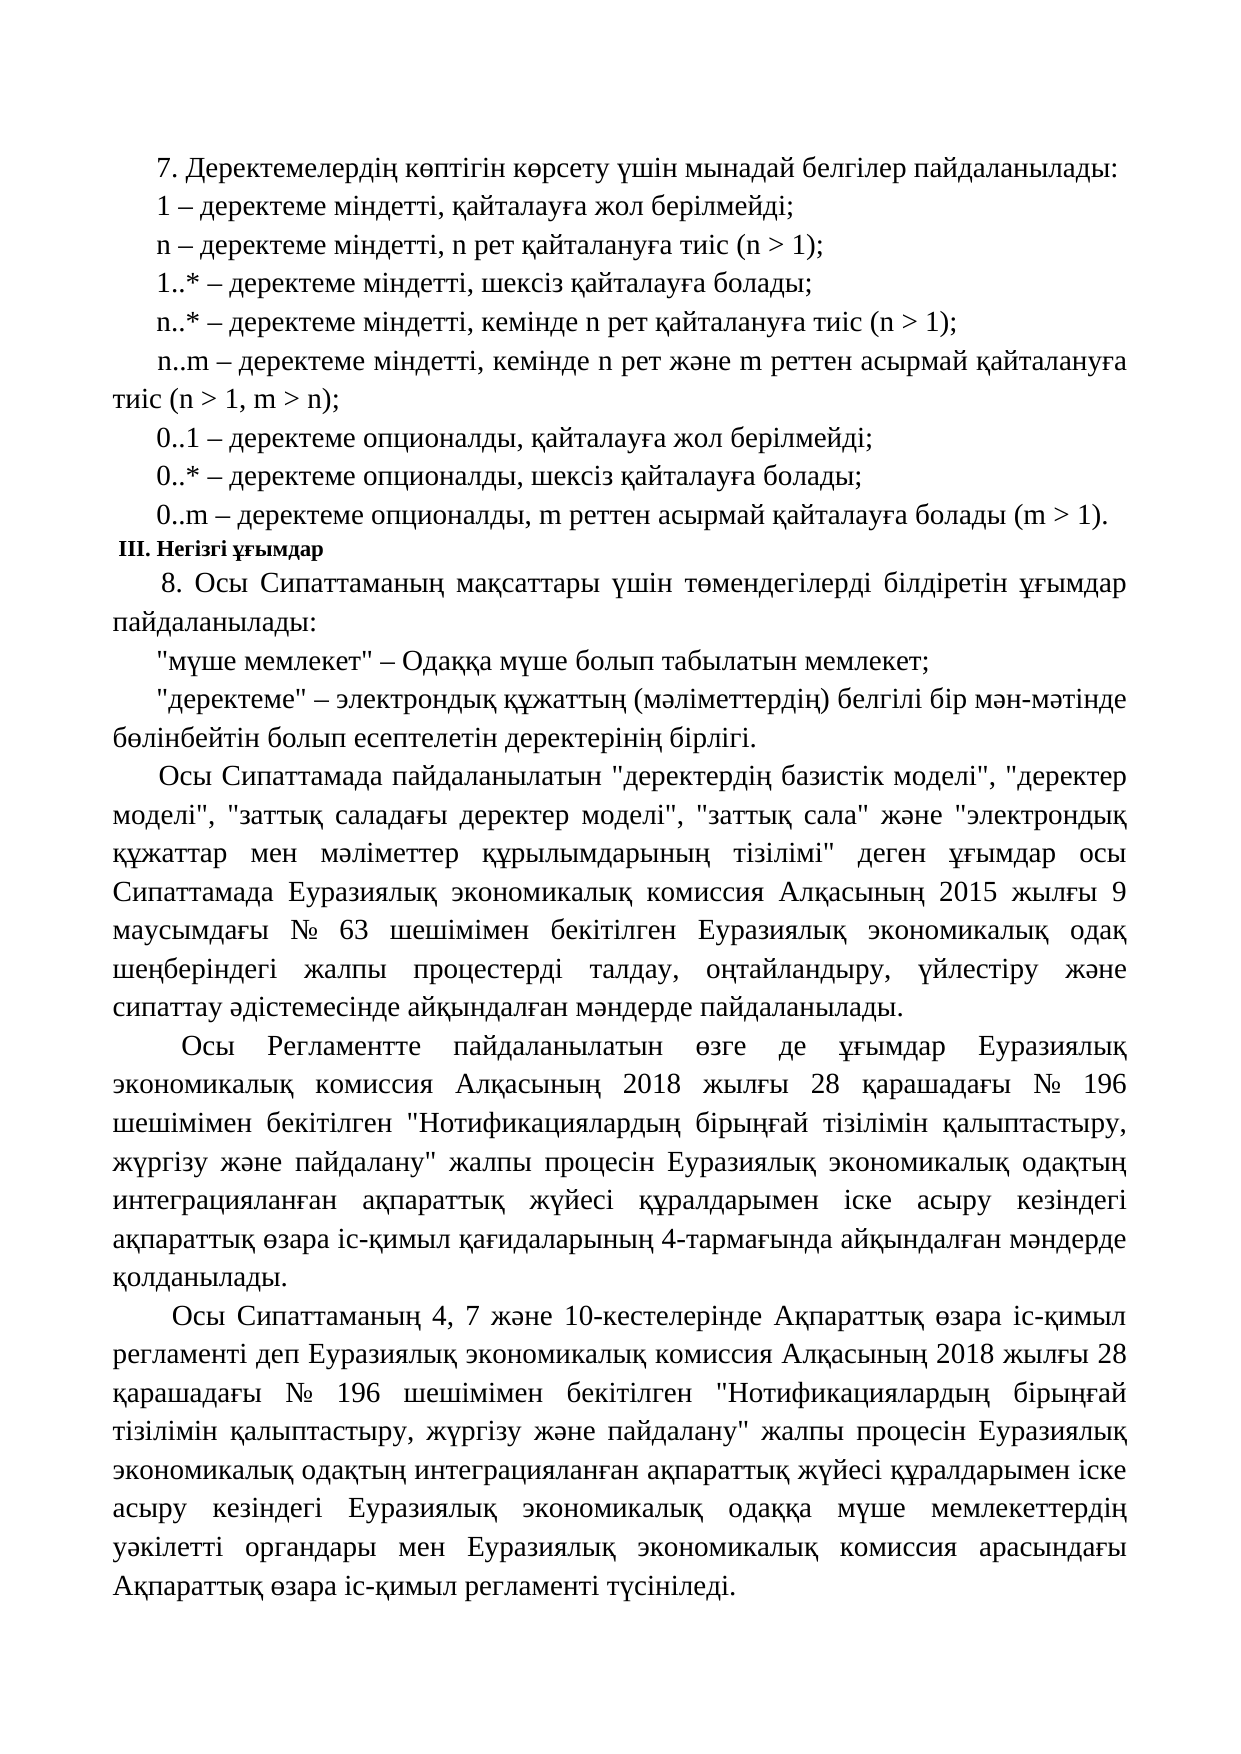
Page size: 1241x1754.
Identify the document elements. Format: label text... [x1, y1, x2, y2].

text n..m – деректеме міндетті, кемінде n рет және m реттен асырмай қайталануға тиіс (n > 1, m > n); [112, 343, 1128, 415]
text Осы Сипаттаманың 4, 7 және 10-кестелерінде Ақпараттық өзара іс-қимыл регламенті деп Еуразиялық экономикалық комиссия Алқасының 2018 жылғы 28 қарашадағы № 196 шешімімен бекітілген "Нотификациялардың бірыңғай тізілімін қалыптастыру, жүргізу және пайдалану" жалпы процесін Еуразиялық экономикалық одақтың интеграцияланған ақпараттық жүйесі құралдарымен іске асыру кезіндегі Еуразиялық экономикалық одаққа мүше мемлекеттердің уәкілетті органдары мен Еуразиялық экономикалық комиссия арасындағы Ақпараттық өзара іс-қимыл регламенті түсініледі. [112, 1298, 1128, 1601]
text 7. Деректемелердің көптігін көрсету үшін мынадай белгілер пайдаланылады: [112, 150, 1128, 183]
text 8. Осы Сипаттаманың мақсаттары үшін төмендегілерді білдіретін ұғымдар пайдаланылады: [112, 566, 1128, 638]
text "мүше мемлекет" – Одаққа мүше болып табылатын мемлекет; [112, 643, 1128, 676]
text ІІІ. Негізгі ұғымдар [112, 535, 1128, 562]
text 1..* – деректеме міндетті, шексіз қайталауға болады; [112, 266, 1128, 299]
text n..* – деректеме міндетті, кемінде n рет қайталануға тиіс (n > 1); [112, 304, 1128, 338]
text 0..m – деректеме опционалды, m реттен асырмай қайталауға болады (m > 1). [112, 497, 1128, 530]
text 1 – деректеме міндетті, қайталауға жол берілмейді; [112, 188, 1128, 222]
text 0..1 – деректеме опционалды, қайталауға жол берілмейді; [112, 420, 1128, 453]
text n – деректеме міндетті, n рет қайталануға тиіс (n > 1); [112, 227, 1128, 261]
text "деректеме" – электрондық құжаттың (мәліметтердің) белгілі бір мән-мәтінде бөлінбейтін болып есептелетін деректерінің бірлігі. [112, 681, 1128, 753]
text Осы Регламентте пайдаланылатын өзге де ұғымдар Еуразиялық экономикалық комиссия Алқасының 2018 жылғы 28 қарашадағы № 196 шешімімен бекітілген "Нотификациялардың бірыңғай тізілімін қалыптастыру, жүргізу және пайдалану" жалпы процесін Еуразиялық экономикалық одақтың интеграцияланған ақпараттық жүйесі құралдарымен іске асыру кезіндегі ақпараттық өзара іс-қимыл қағидаларының 4-тармағында айқындалған мәндерде қолданылады. [112, 1028, 1128, 1293]
text 0..* – деректеме опционалды, шексіз қайталауға болады; [112, 458, 1128, 492]
text Осы Сипаттамада пайдаланылатын "деректердің базистік моделі", "деректер моделі", "заттық саладағы деректер моделі", "заттық сала" және "электрондық құжаттар мен мәліметтер құрылымдарының тізілімі" деген ұғымдар осы Сипаттамада Еуразиялық экономикалық комиссия Алқасының 2015 жылғы 9 маусымдағы № 63 шешімімен бекітілген Еуразиялық экономикалық одақ шеңберіндегі жалпы процестерді талдау, оңтайландыру, үйлестіру және сипаттау әдістемесінде айқындалған мәндерде пайдаланылады. [112, 758, 1128, 1023]
